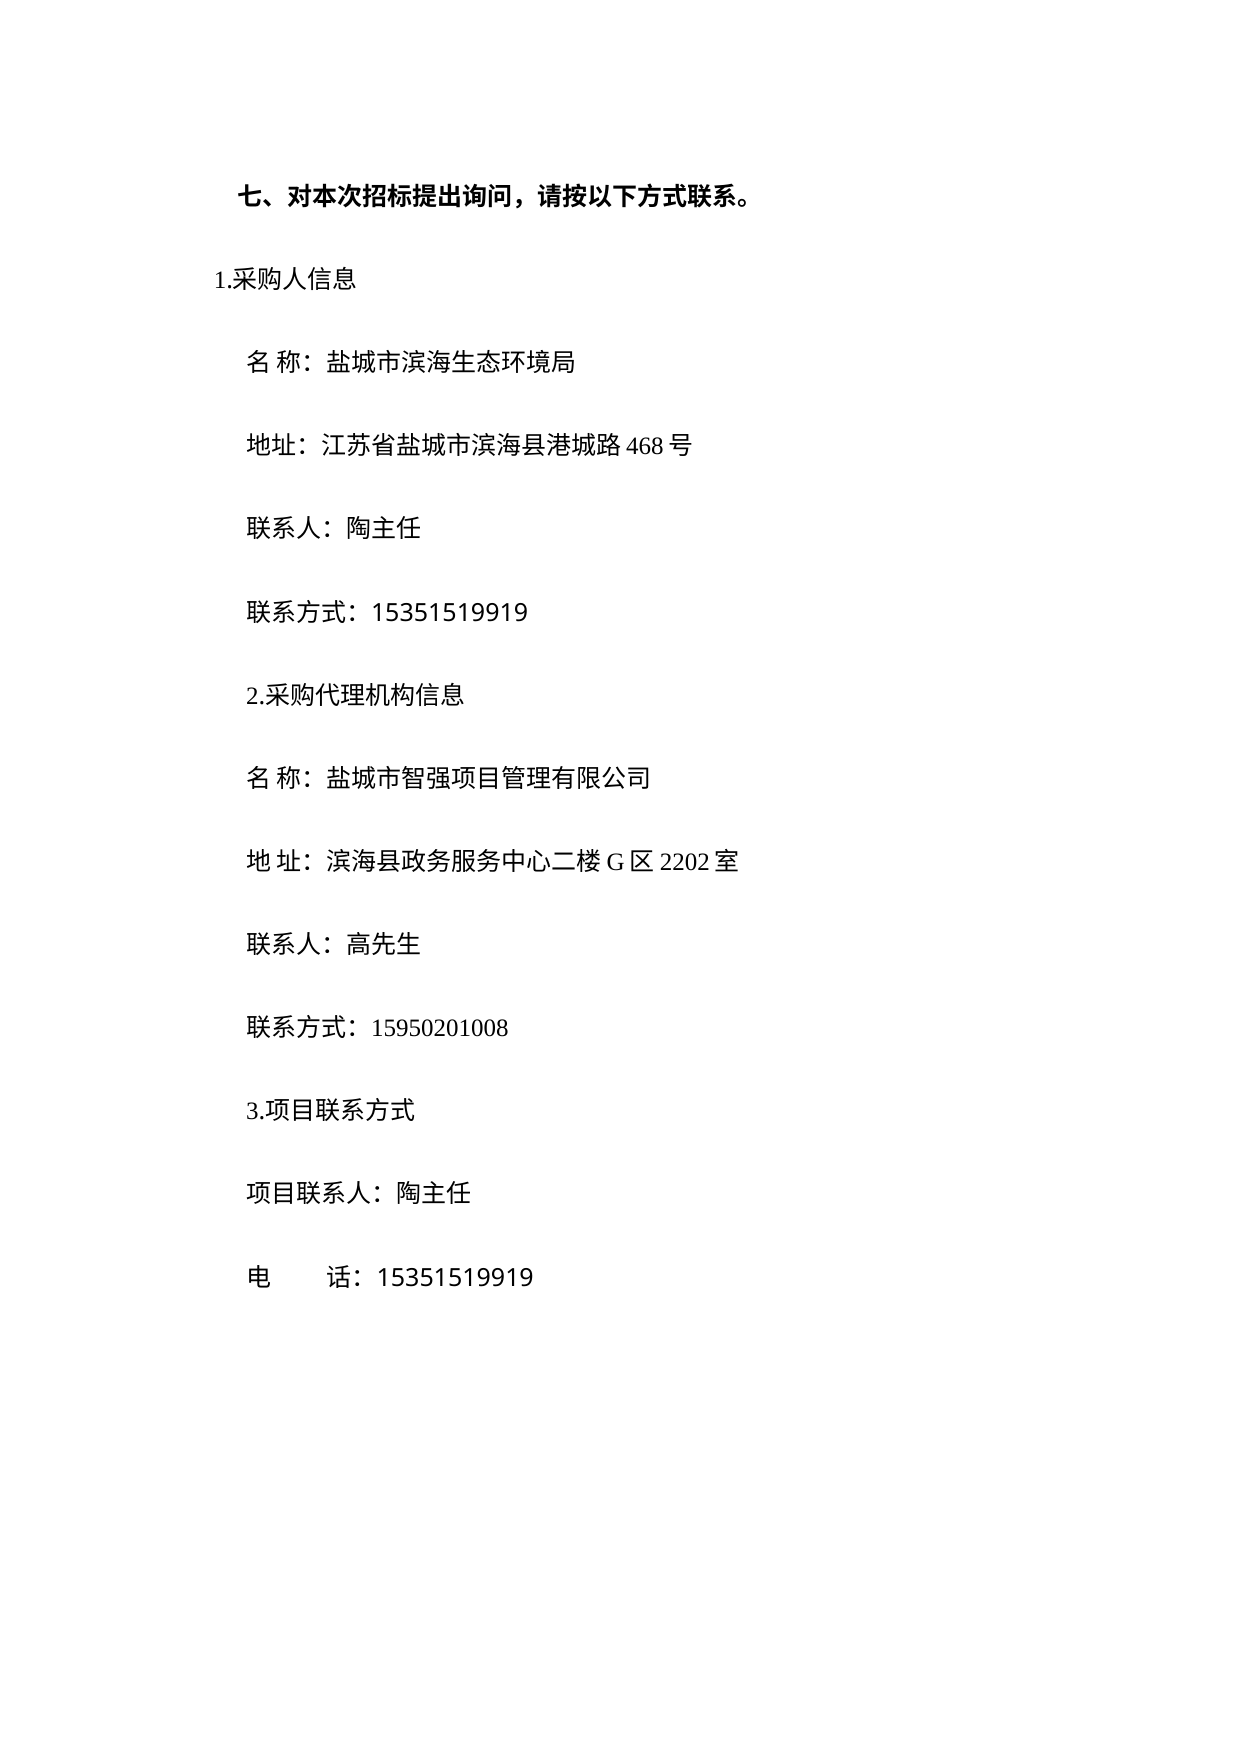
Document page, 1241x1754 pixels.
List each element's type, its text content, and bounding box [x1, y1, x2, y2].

text 2.采购代理机构信息 [187, 661, 1053, 726]
text 联系方式：15950201008 [187, 993, 1053, 1058]
text 1.采购人信息 [187, 245, 1053, 310]
text 地 址：滨海县政务服务中心二楼G区2202室 [187, 827, 1053, 892]
text 3.项目联系方式 [187, 1076, 1053, 1141]
text 地址：江苏省盐城市滨海县港城路468号 [187, 411, 1053, 476]
text 名 称：盐城市智强项目管理有限公司 [187, 744, 1053, 809]
text 联系人：陶主任 [187, 494, 1053, 559]
subtitle 七、对本次招标提出询问，请按以下方式联系。 [187, 162, 1053, 227]
text 电 话：15351519919 [187, 1243, 1053, 1308]
text 名 称：盐城市滨海生态环境局 [187, 328, 1053, 393]
text 联系方式：15351519919 [187, 578, 1053, 643]
text 联系人：高先生 [187, 910, 1053, 975]
text 项目联系人：陶主任 [187, 1159, 1053, 1224]
